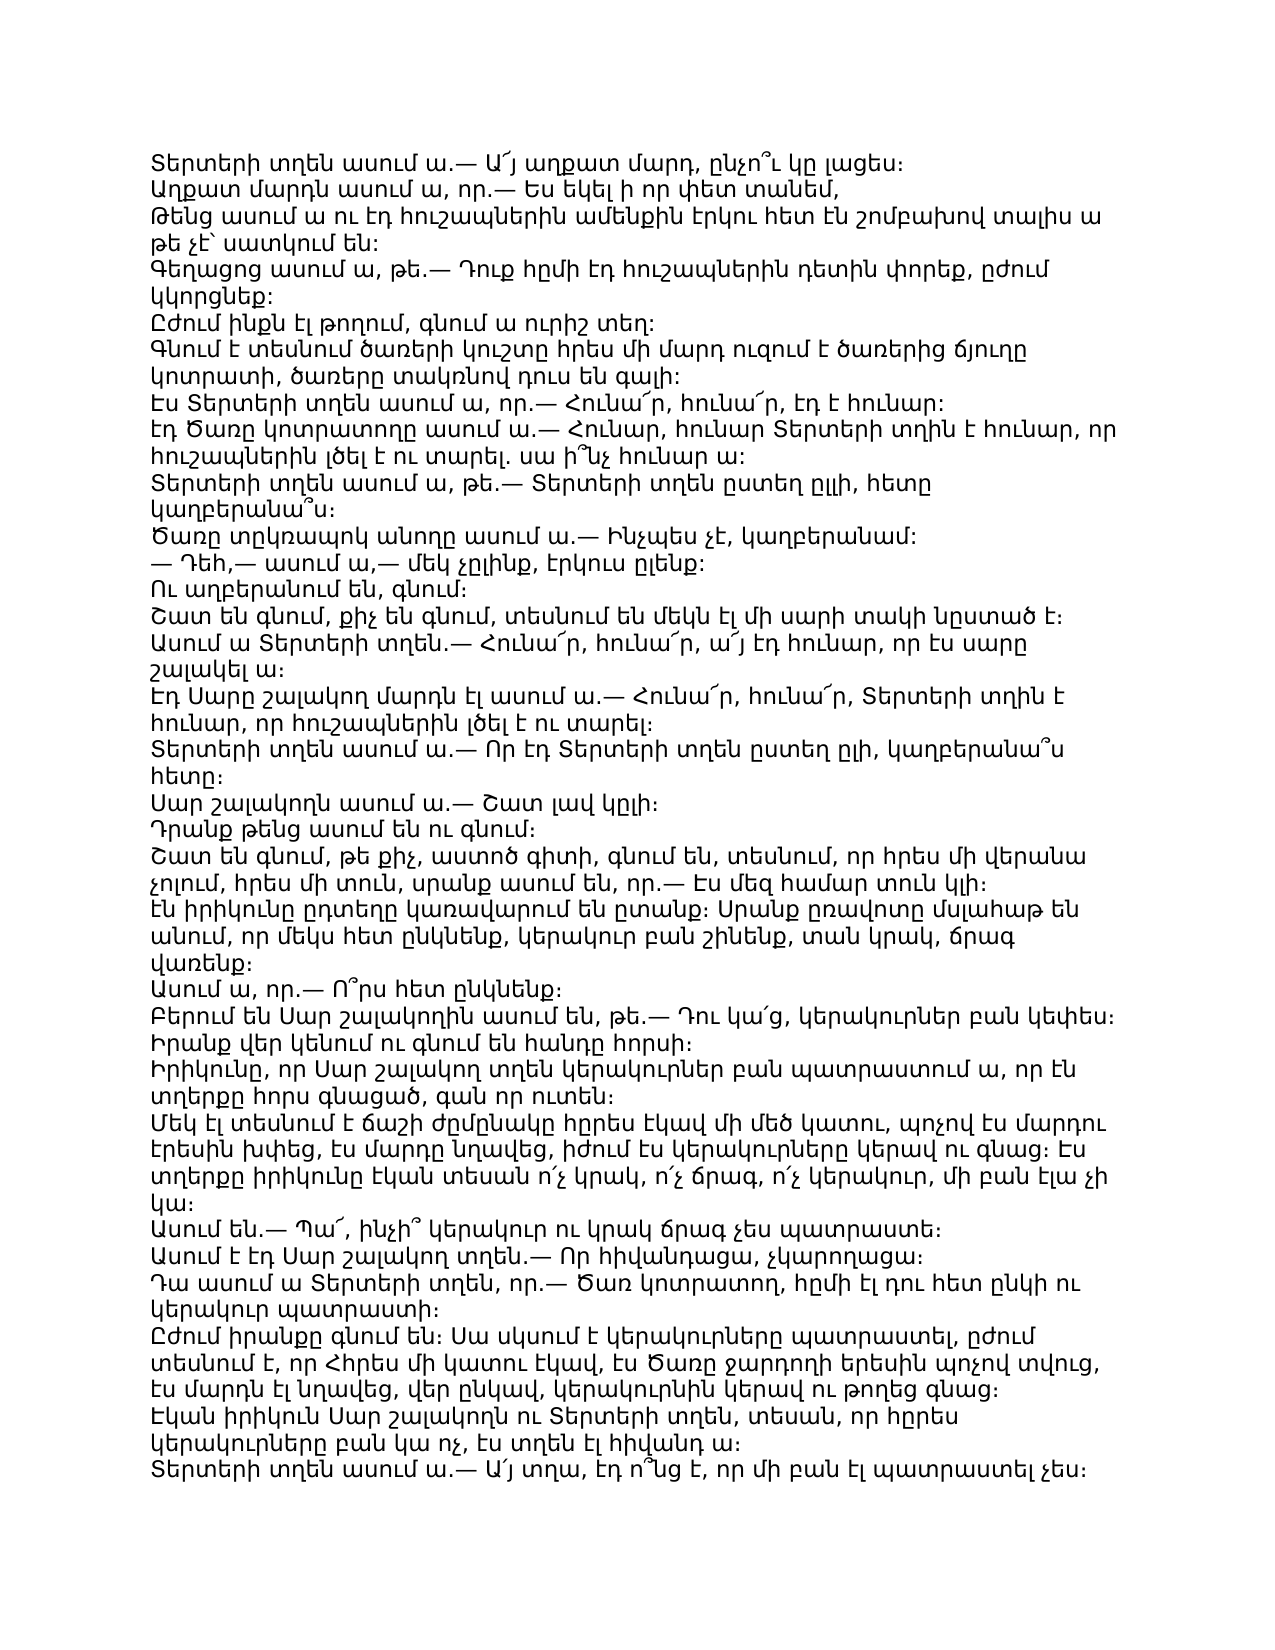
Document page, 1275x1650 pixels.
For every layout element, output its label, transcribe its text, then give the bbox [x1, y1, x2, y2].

text էդ Ծառը կոտրատողը ասում ա.— Հունար, հունար Տերտերի տղին է հունար, որ հուշապներին լծել է ու տարել. սա ի՞նչ հունար ա: [150, 417, 1125, 470]
text Էս Տերտերի տղեն ասում ա, որ.— Հունա՜ր, հունա՜ր, էդ է հունար: [150, 390, 1125, 417]
text Դա ասում ա Տերտերի տղեն, որ.— Ծառ կոտրատող, հըմի էլ դու հետ ընկի ու կերակուր պատրաստի։ [150, 1270, 1125, 1323]
text Տերտերի տղեն ասում ա.— Ա՜յ աղքատ մարդ, ընչո՞ւ կը լացես։ [150, 150, 1125, 177]
text Տերտերի տղեն ասում ա, թե.— Տերտերի տղեն ըստեղ ըլլի, հետը կաղբերանա՞ս։ [150, 470, 1125, 523]
text Իրիկունը, որ Սար շալակող տղեն կերակուրներ բան պատրաստում ա, որ էն տղերքը հորս գնացած, գան որ ուտեն։ [150, 1057, 1125, 1110]
text Ասում ա, որ.— Ո՞րս հետ ընկնենք։ [150, 977, 1125, 1003]
text Ըժում իրանքը գնում են։ Սա սկսում է կերակուրները պատրաստել, ըժում տեսնում է, որ Հհրես մի կատու էկավ, էս Ծառը ջարդողի երեսին պոչով տվուց, էս մարդն էլ նղավեց, վեր ընկավ, կերակուրնին կերավ ու թողեց գնաց։ [150, 1323, 1125, 1403]
text Շատ են գնում, թե քիչ, աստոծ գիտի, գնում են, տեսնում, որ հրես մի վերանա չոլում, հրես մի տուն, սրանք ասում են, որ.— Էս մեզ համար տուն կլի։ [150, 843, 1125, 897]
text Ասում ա Տերտերի տղեն.— Հունա՜ր, հունա՜ր, ա՜յ էդ հունար, որ էս սարը շալակել ա։ [150, 630, 1125, 683]
text Էկան իրիկուն Սար շալակողն ու Տերտերի տղեն, տեսան, որ հըրես կերակուրները բան կա ոչ, էս տղեն էլ հիվանդ ա։ [150, 1403, 1125, 1457]
text Բերում են Սար շալակողին ասում են, թե.— Դու կա՛ց, կերակուրներ բան կեփես։ [150, 1003, 1125, 1030]
text Դրանք թենց ասում են ու գնում։ [150, 817, 1125, 843]
text Տերտերի տղեն ասում ա.— Որ էդ Տերտերի տղեն ըստեղ ըլի, կաղբերանա՞ս հետը։ [150, 737, 1125, 790]
text Աղքատ մարդն ասում ա, որ.— Ես եկել ի որ փետ տանեմ, [150, 177, 1125, 203]
text Ըժում ինքն էլ թողում, գնում ա ուրիշ տեղ: [150, 310, 1125, 337]
text Ասում են.— Պա՜, ինչի՞ կերակուր ու կրակ ճրագ չես պատրաստե։ [150, 1217, 1125, 1243]
text Գնում է տեսնում ծառերի կուշտը հրես մի մարդ ուզում է ծառերից ճյուղը կոտրատի, ծառերը տակռնով դուս են գալի: [150, 337, 1125, 390]
text Էդ Սարը շալակող մարդն էլ ասում ա.— Հունա՜ր, հունա՜ր, Տերտերի տղին է հունար, որ հուշապներին լծել է ու տարել։ [150, 683, 1125, 737]
text էն իրիկունը ըդտեղը կառավարում են ըտանք։ Սրանք ըռավոտը մսլահաթ են անում, որ մեկս հետ ընկնենք, կերակուր բան շինենք, տան կրակ, ճրագ վառենք։ [150, 897, 1125, 977]
text — Դեհ,— ասում ա,— մեկ չըլինք, էրկուս ըլենք: [150, 550, 1125, 577]
text Թենց ասում ա ու էդ հուշապներին ամենքին էրկու հետ էն շոմբախով տալիս ա թե չէ՝ սատկում են: [150, 203, 1125, 257]
text Ու աղբերանում են, գնում։ [150, 577, 1125, 603]
text Գեղացոց ասում ա, թե.— Դուք հըմի էդ հուշապներին դետին փորեք, ըժում կկորցնեք: [150, 257, 1125, 310]
text Մեկ էլ տեսնում է ճաշի ժըմընակը հըրես էկավ մի մեծ կատու, պոչով էս մարդու էրեսին խփեց, էս մարդը նղավեց, իժում էս կերակուրները կերավ ու գնաց։ Էս տղերքը իրիկունը էկան տեսան ո՛չ կրակ, ո՛չ ճրագ, ո՛չ կերակուր, մի բան էլա չի կա։ [150, 1110, 1125, 1217]
text Ասում է էդ Սար շալակող տղեն.— Որ հիվանդացա, չկարողացա։ [150, 1243, 1125, 1270]
text Սար շալակողն ասում ա.— Շատ լավ կըլի։ [150, 790, 1125, 817]
text Ծառը տըկռապոկ անողը ասում ա.— Ինչպես չէ, կաղբերանամ: [150, 523, 1125, 550]
text Շատ են գնում, քիչ են գնում, տեսնում են մեկն էլ մի սարի տակի նըստած է։ [150, 603, 1125, 630]
text Տերտերի տղեն ասում ա.— Ա՛յ տղա, էդ ո՞նց է, որ մի բան էլ պատրաստել չես։ [150, 1457, 1125, 1483]
text Իրանք վեր կենում ու գնում են հանդը հորսի։ [150, 1030, 1125, 1057]
